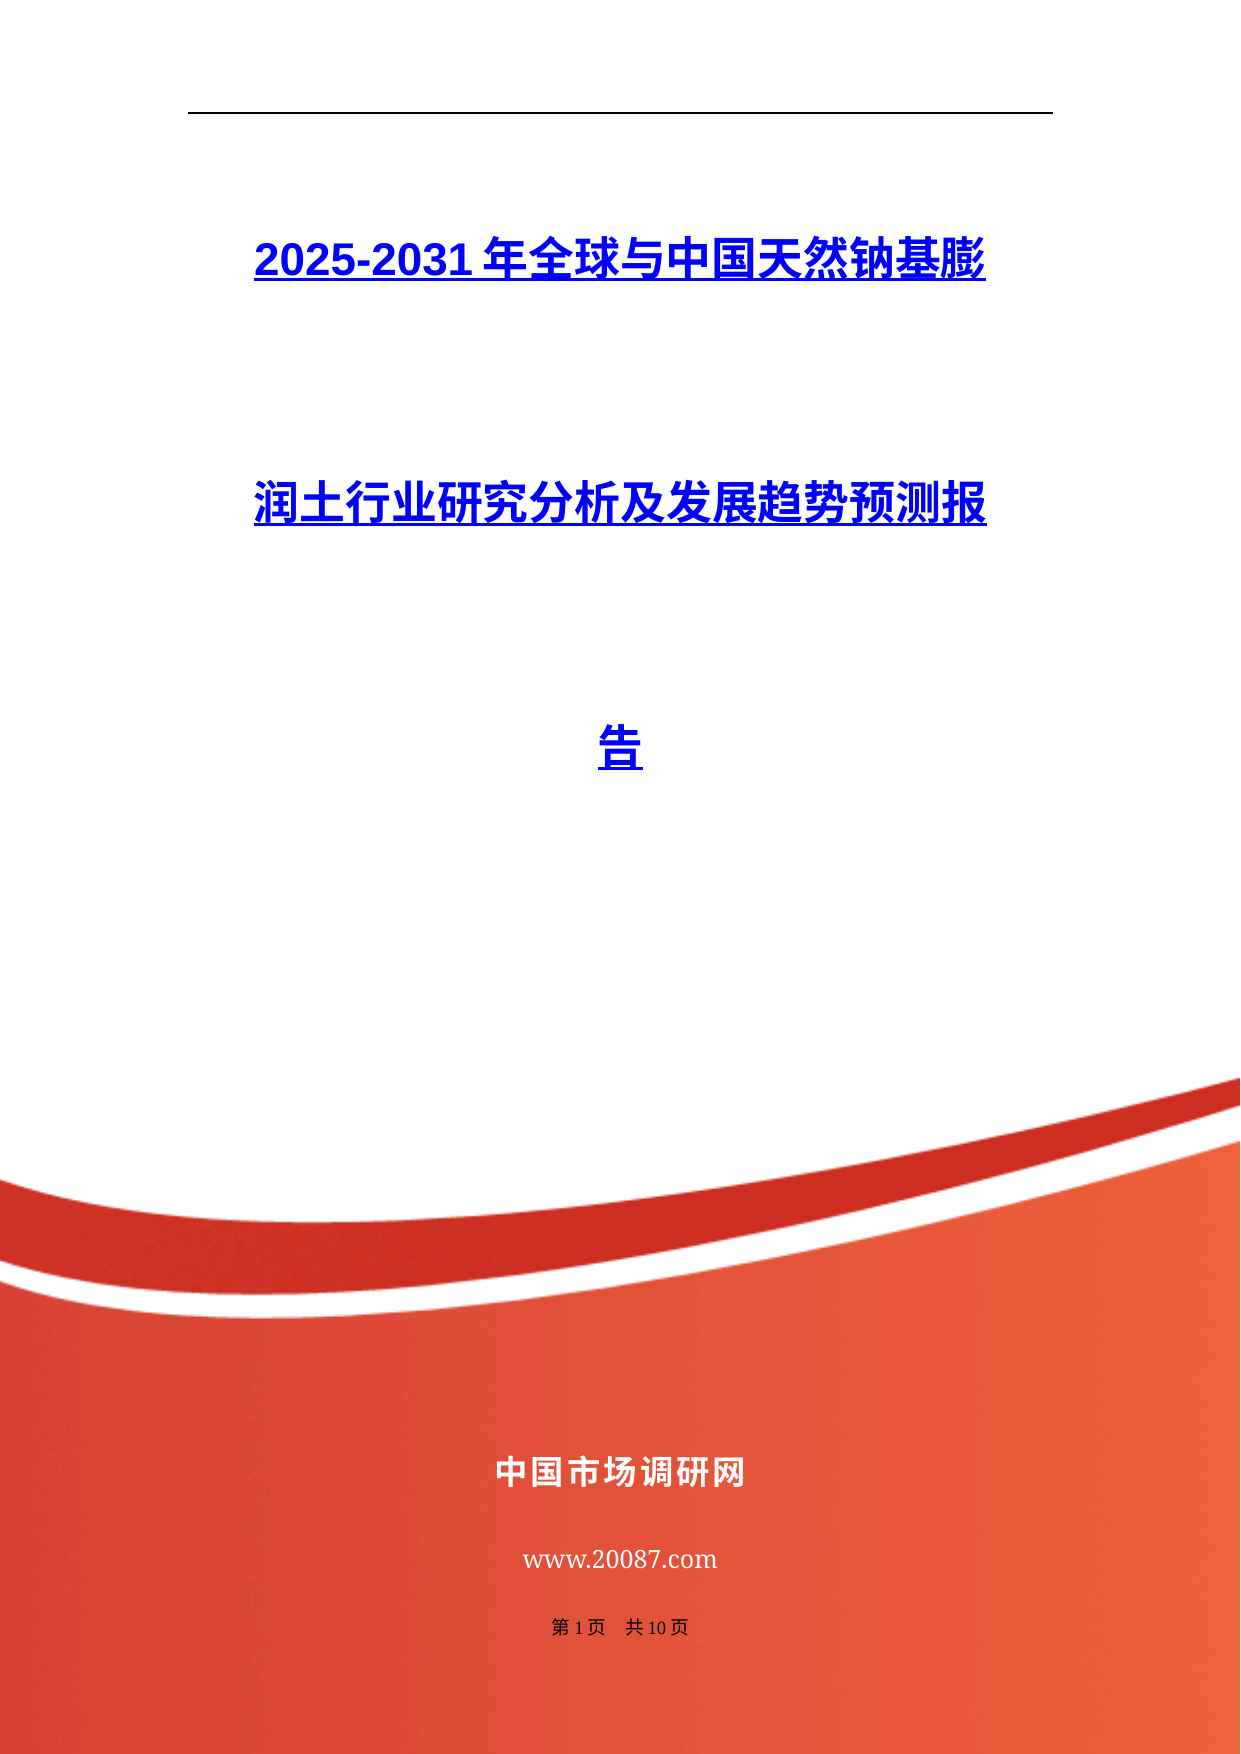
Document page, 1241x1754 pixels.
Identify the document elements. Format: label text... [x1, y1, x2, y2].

table_header 2025-2031年全球与中国天然钠基膨润土行业研究分析及发展趋势预测报告 [188, 207, 1053, 871]
subtitle 中国市场调研网 [187, 1437, 1053, 1502]
picture [0, 1006, 1241, 1754]
text www.20087.com [187, 1526, 1053, 1591]
